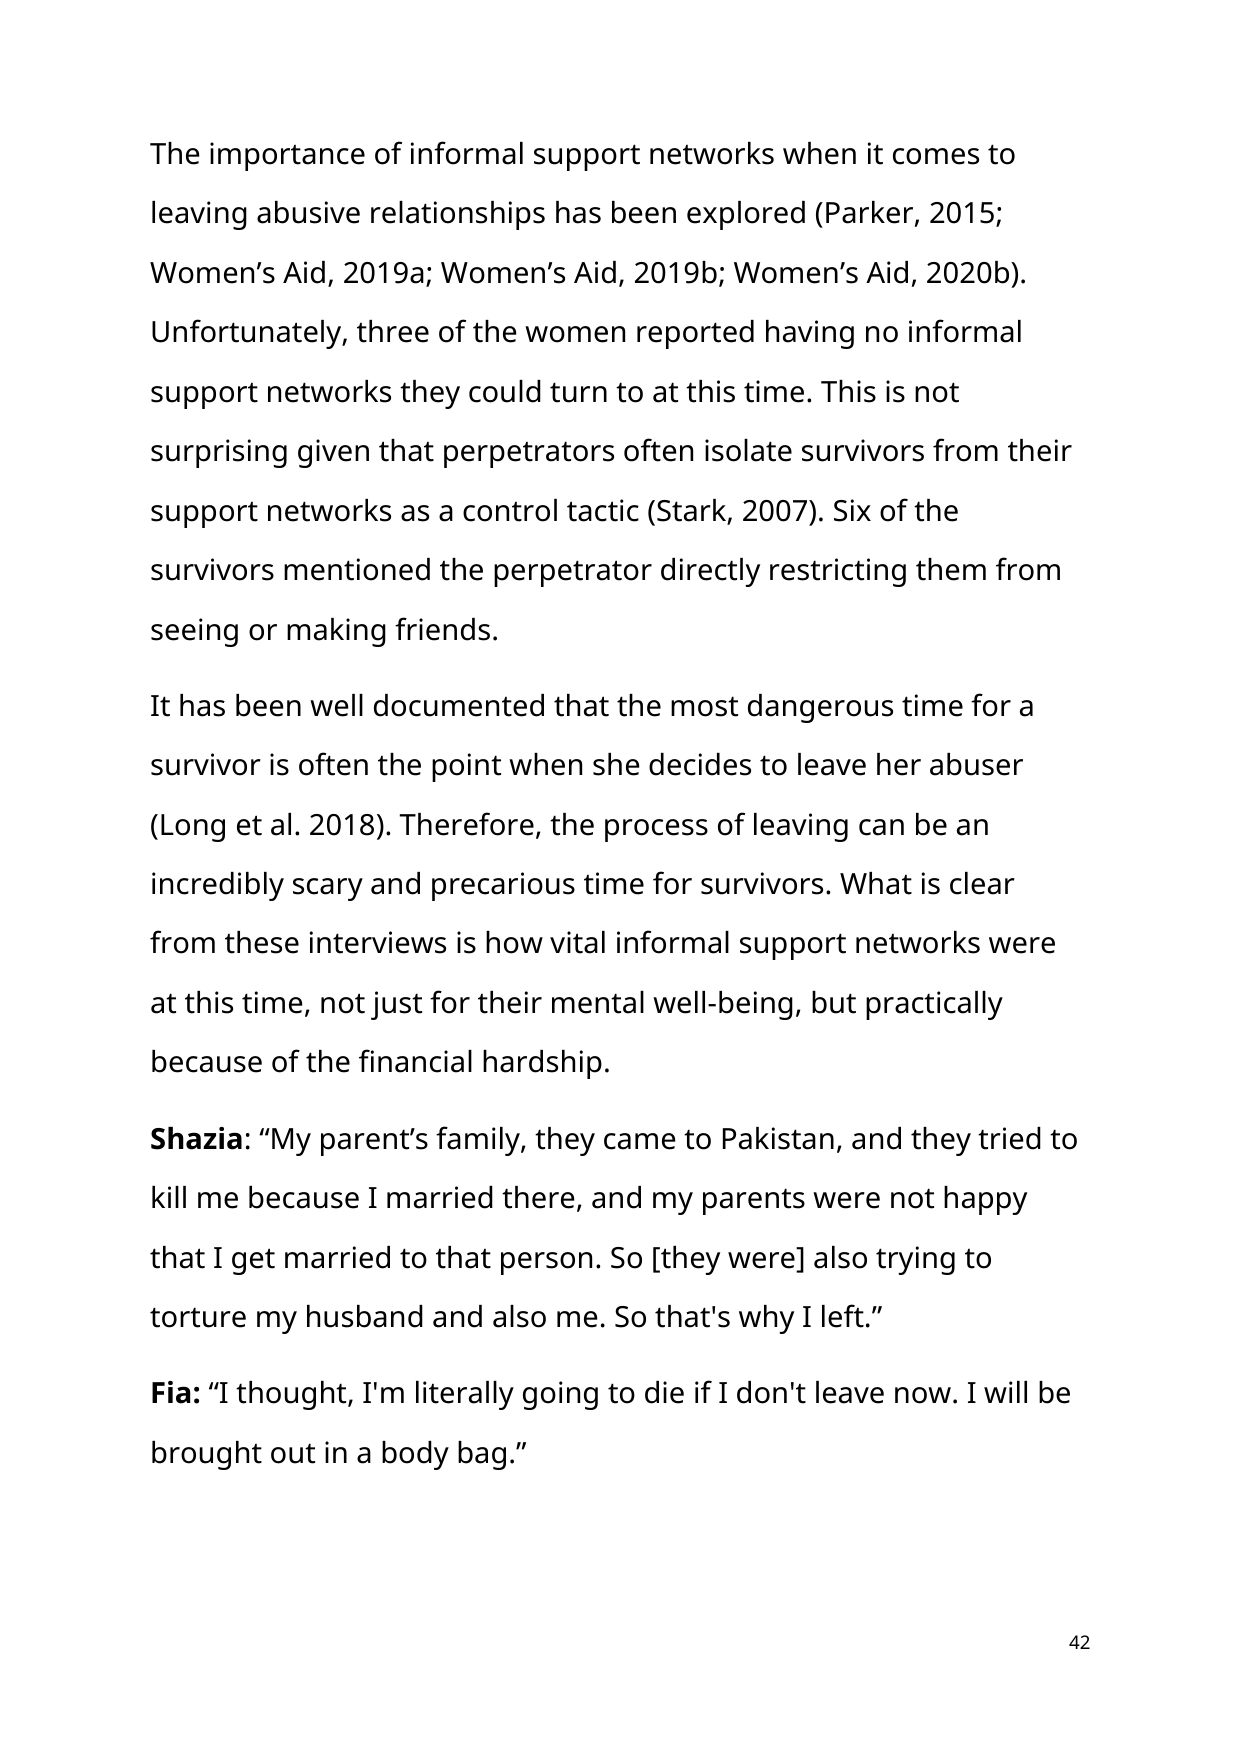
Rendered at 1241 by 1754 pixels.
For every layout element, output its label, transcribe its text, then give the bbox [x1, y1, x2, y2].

text Fia: “I thought, I'm literally going to die if I don't leave now. I will be brought out in a body bag.” [150, 1372, 1090, 1472]
text Shazia: “My parent’s family, they came to Pakistan, and they tried to kill me because I married there, and my parents were not happy that I get married to that person. So [they were] also trying to torture my husband and also me. So that's why I left.” [150, 1118, 1090, 1336]
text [150, 133, 1090, 648]
text It has been well documented that the most dangerous time for a survivor is often the point when she decides to leave her abuser (Long et al. 2018). Therefore, the process of leaving can be an incredibly scary and precarious time for survivors. What is clear from these interviews is how vital informal support networks were at this time, not just for their mental well-being, but practically because of the financial hardship. [150, 685, 1090, 1081]
